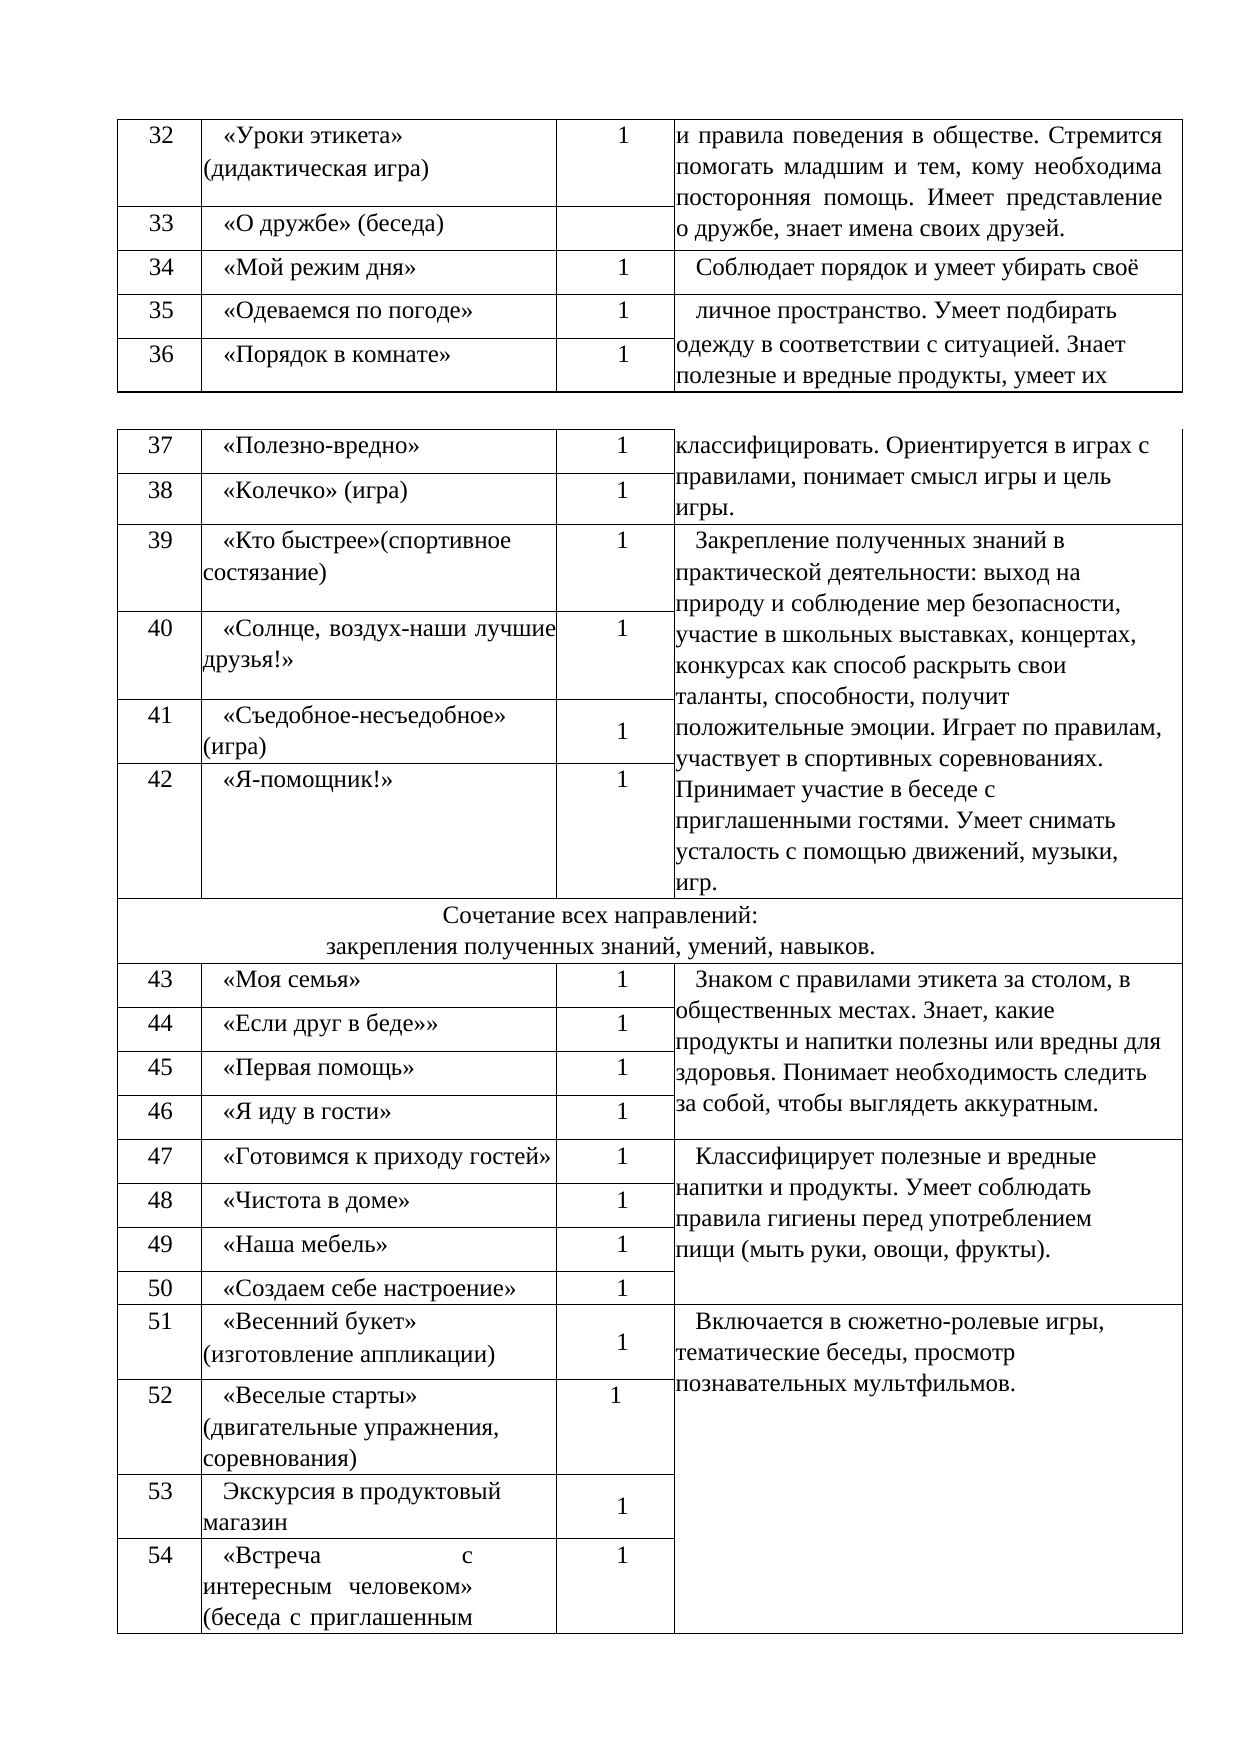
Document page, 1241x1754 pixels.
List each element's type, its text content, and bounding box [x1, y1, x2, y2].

table_cell Классифицирует полезные и вредные напитки и продукты. Умеет соблюдать правила гигиены перед употреблением пищи (мыть руки, овощи, фрукты). [675, 1140, 1182, 1304]
table_cell «Первая помощь» [202, 1052, 556, 1095]
table_cell 39 [118, 525, 201, 611]
table_cell 1 [557, 525, 674, 611]
table_cell «О дружбе» (беседа) [202, 207, 556, 250]
table_cell 33 [118, 207, 201, 250]
table_cell 38 [118, 474, 201, 524]
table_cell 40 [118, 612, 201, 698]
table_cell 1 [557, 1475, 674, 1538]
table_cell 1 [557, 764, 674, 898]
table_header «Полезно-вредно» [202, 430, 556, 473]
table_cell 1 [557, 120, 674, 206]
table_cell «Готовимся к приходу гостей» [202, 1140, 556, 1183]
table_cell «Моя семья» [202, 964, 556, 1007]
table_cell 53 [118, 1475, 201, 1538]
table_cell «Уроки этикета» (дидактическая игра) [202, 120, 556, 206]
table_cell «Весенний букет» (изготовление аппликации) [202, 1305, 556, 1379]
table_cell «Чистота в доме» [202, 1184, 556, 1227]
table_cell 50 [118, 1272, 201, 1304]
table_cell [202, 1539, 556, 1633]
table_cell 43 [118, 964, 201, 1007]
table_cell 1 [557, 1539, 674, 1633]
table_header классифицировать. Ориентируется в играх с правилами, понимает смысл игры и цель игры. [675, 429, 1182, 524]
table_cell 1 [557, 1228, 674, 1271]
table_cell 34 [118, 251, 201, 294]
table_cell «Порядок в комнате» [202, 339, 556, 391]
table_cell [675, 1305, 1182, 1633]
table_cell 41 [118, 700, 201, 763]
table_cell 1 [557, 1096, 674, 1139]
table_cell «Мой режим дня» [202, 251, 556, 294]
table_cell 49 [118, 1228, 201, 1271]
table_cell 54 [118, 1539, 201, 1633]
table_cell Соблюдает порядок и умеет убирать своё [675, 251, 1182, 294]
table_cell 1 [557, 1272, 674, 1304]
table_cell «Я-помощник!» [202, 764, 556, 898]
table_cell Знаком с правилами этикета за столом, в общественных местах. Знает, какие продукты и напитки полезны или вредны для здоровья. Понимает необходимость следить за собой, чтобы выглядеть аккуратным. [675, 964, 1182, 1139]
table_cell 46 [118, 1096, 201, 1139]
table_cell «Одеваемся по погоде» [202, 295, 556, 338]
table_cell «Кто быстрее»(спортивное состязание) [202, 525, 556, 611]
table_header 1 [557, 430, 674, 473]
table_cell «Создаем себе настроение» [202, 1272, 556, 1304]
table_cell 1 [557, 474, 674, 524]
table_cell 48 [118, 1184, 201, 1227]
table_cell Сочетание всех направлений: закрепления полученных знаний, умений, навыков. [118, 899, 1182, 962]
table_cell «Солнце, воздух-наши лучшие друзья!» [202, 612, 556, 698]
table_cell 1 [557, 964, 674, 1007]
table_cell 1 [557, 1305, 674, 1379]
table_cell 1 [557, 612, 674, 698]
table_cell 1 [557, 700, 674, 763]
table_cell Закрепление полученных знаний в практической деятельности: выход на природу и соблюдение мер безопасности, участие в школьных выставках, концертах, конкурсах как способ раскрыть свои таланты, способности, получит положительные эмоции. Играет по правилам, участвует в спортивных соревнованиях. Принимает участие в беседе с приглашенными гостями. Умеет снимать усталость с помощью движений, музыки, игр. [675, 525, 1182, 898]
table_cell 1 [557, 339, 674, 391]
table_cell 1 [557, 251, 674, 294]
table_cell 44 [118, 1008, 201, 1051]
table_cell 52 [118, 1380, 201, 1474]
table_cell Экскурсия в продуктовый магазин [202, 1475, 556, 1538]
table_cell 36 [118, 339, 201, 391]
table_cell 1 [557, 1052, 674, 1095]
table_cell «Съедобное-несъедобное» (игра) [202, 700, 556, 763]
table_cell 1 [557, 1140, 674, 1183]
table_cell «Веселые старты» (двигательные упражнения, соревнования) [202, 1380, 556, 1474]
table_cell 42 [118, 764, 201, 898]
table_cell 32 [118, 120, 201, 206]
table_cell «Наша мебель» [202, 1228, 556, 1271]
table_cell 1 [557, 1380, 674, 1474]
table_header 37 [118, 430, 201, 473]
table_cell 1 [557, 1184, 674, 1227]
table_cell 1 [557, 295, 674, 338]
table_cell 1 [557, 1008, 674, 1051]
table_cell «Если друг в беде»» [202, 1008, 556, 1051]
table_cell личное пространство. Умеет подбирать одежду в соответствии с ситуацией. Знает полезные и вредные продукты, умеет их [675, 295, 1182, 391]
table_cell 35 [118, 295, 201, 338]
table_cell 47 [118, 1140, 201, 1183]
table_cell 51 [118, 1305, 201, 1379]
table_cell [675, 120, 1182, 250]
table_cell «Я иду в гости» [202, 1096, 556, 1139]
table_cell [557, 207, 674, 250]
table_cell «Колечко» (игра) [202, 474, 556, 524]
table_cell 45 [118, 1052, 201, 1095]
